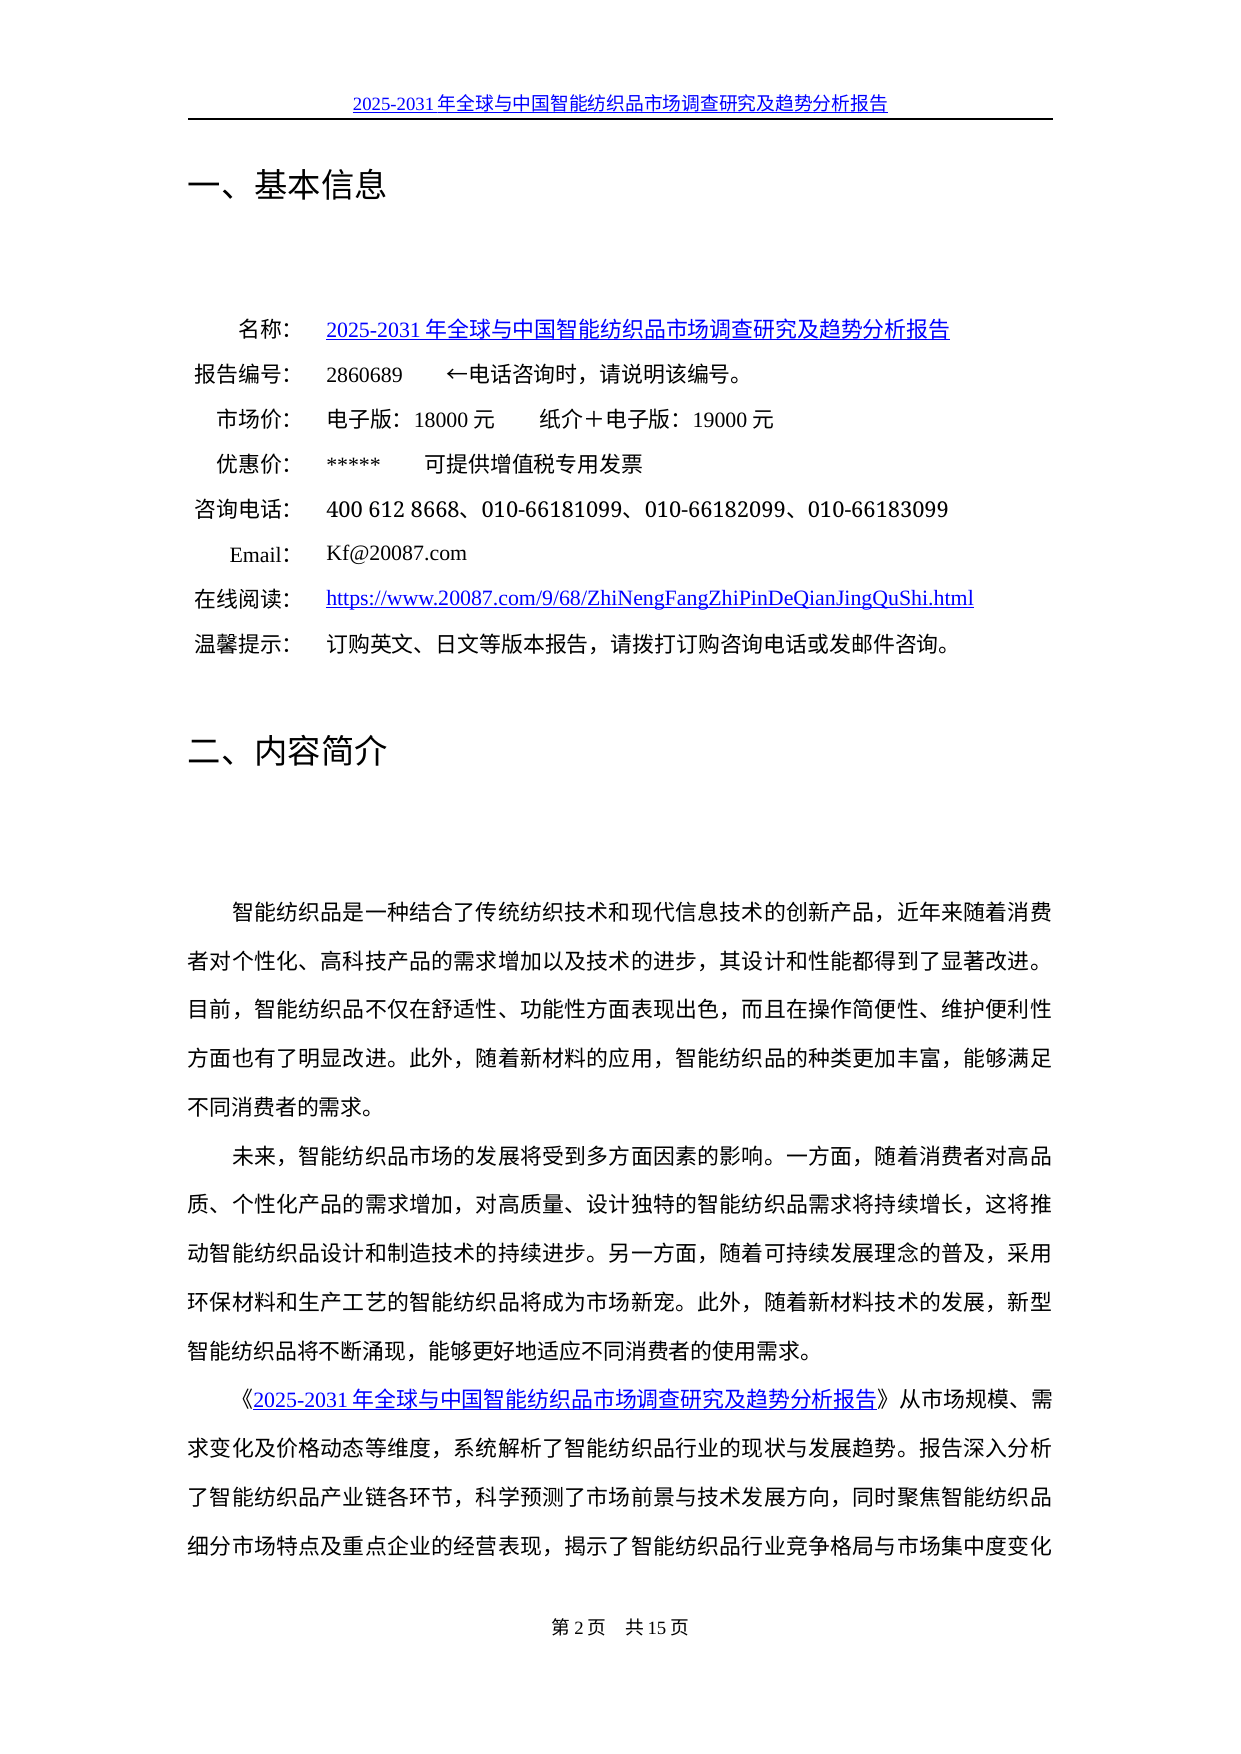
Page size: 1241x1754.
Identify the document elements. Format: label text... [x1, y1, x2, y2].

table_cell Email： [167, 537, 315, 582]
table_cell ***** 可提供增值税专用发票 [315, 447, 1073, 492]
table_header 名称： [167, 312, 315, 357]
table_cell 订购英文、日文等版本报告，请拨打订购咨询电话或发邮件咨询。 [315, 627, 1073, 672]
table_cell 电子版：18000 元 纸介＋电子版：19000 元 [315, 402, 1073, 447]
table_header 2025-2031年全球与中国智能纺织品市场调查研究及趋势分析报告 [315, 312, 1073, 357]
table_cell [315, 582, 1073, 627]
title 二、内容简介 [187, 717, 1053, 782]
table_cell 报告编号： [167, 357, 315, 402]
table_cell 市场价： [167, 402, 315, 447]
table_cell 2860689 ←电话咨询时，请说明该编号。 [315, 357, 1073, 402]
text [187, 894, 1053, 1561]
table_cell 在线阅读： [167, 582, 315, 627]
table_cell 咨询电话： [167, 492, 315, 537]
table_cell 温馨提示： [167, 627, 315, 672]
title 一、基本信息 [187, 150, 1053, 215]
table_cell 优惠价： [167, 447, 315, 492]
table_cell 400 612 8668、010-66181099、010-66182099、010-66183099 [315, 492, 1073, 537]
table_cell Kf@20087.com [315, 537, 1073, 582]
